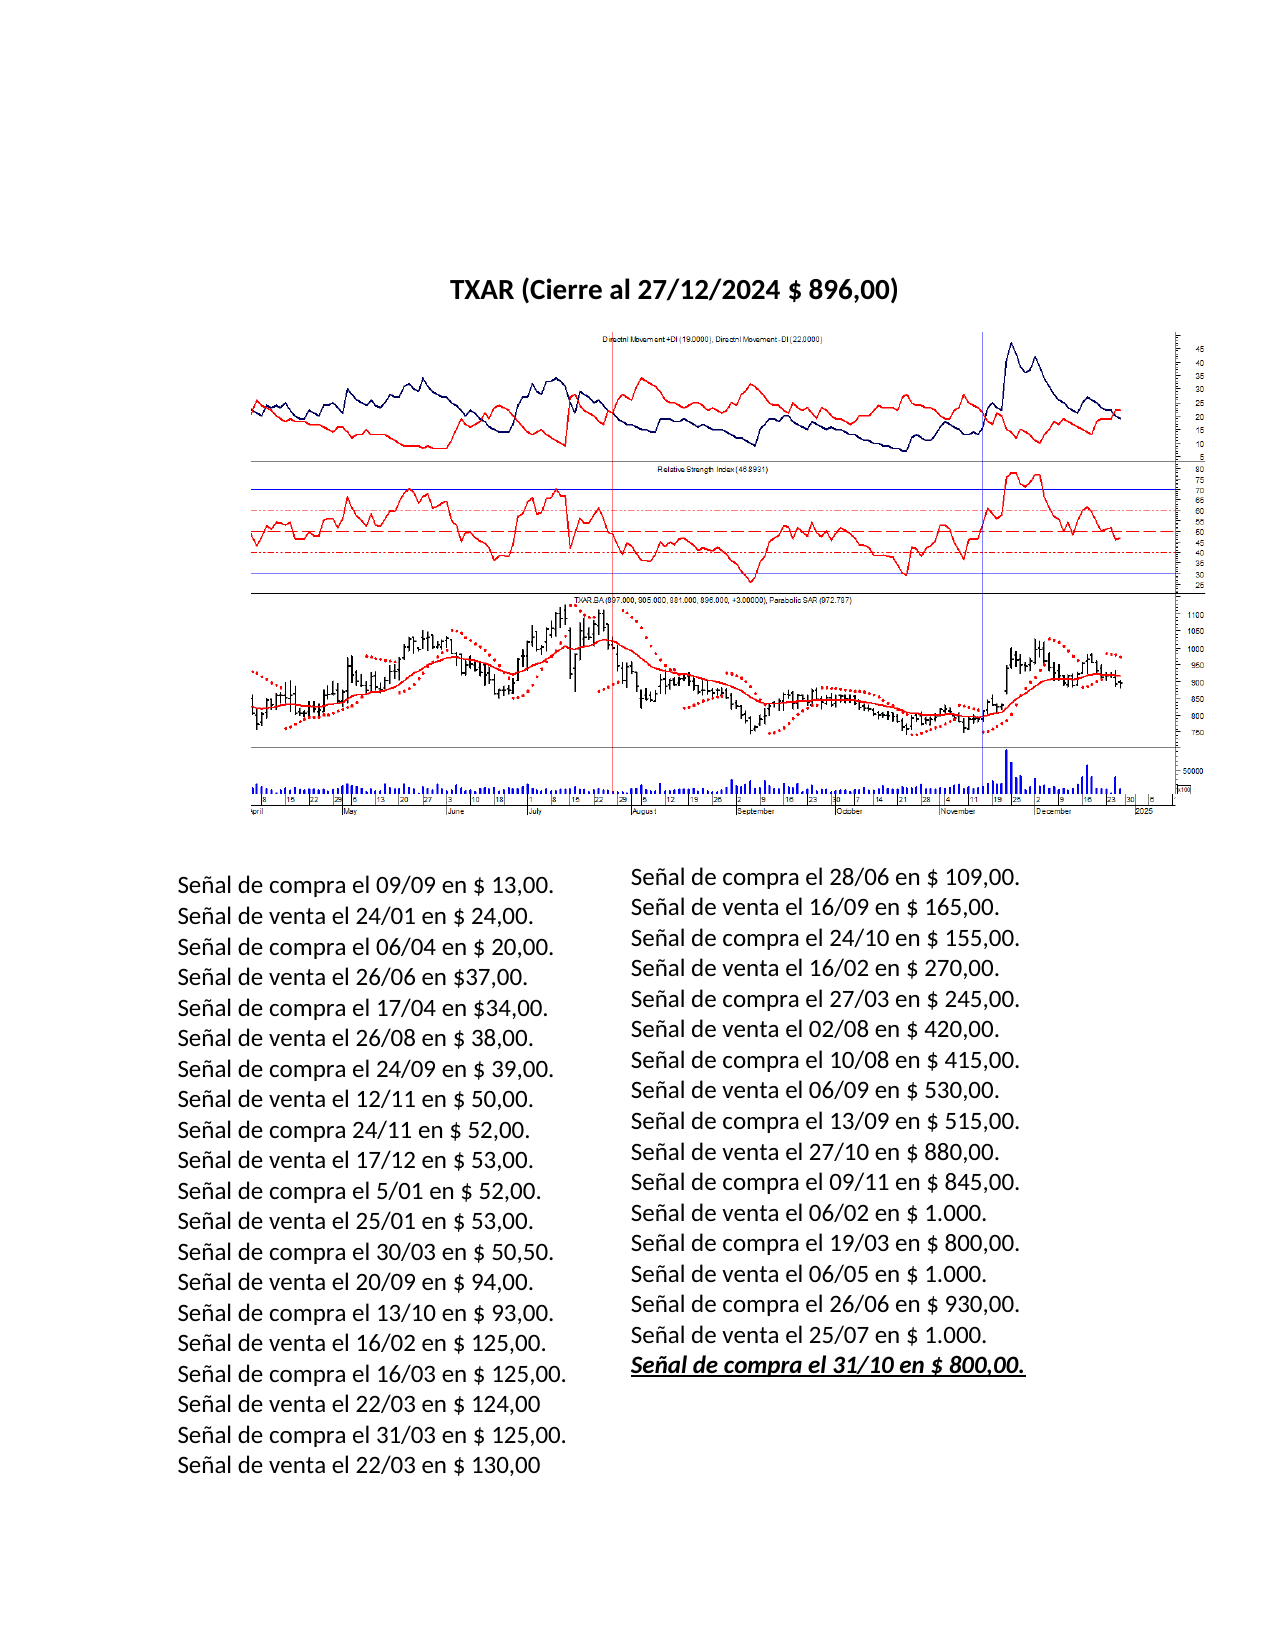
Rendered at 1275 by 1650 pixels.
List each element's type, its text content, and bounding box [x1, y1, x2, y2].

text Señal de compra el 09/09 en $ 13,00. [177, 870, 615, 900]
text Señal de compra 24/11 en $ 52,00. [177, 1114, 615, 1144]
text Señal de compra el 24/09 en $ 39,00. [177, 1053, 615, 1083]
text Señal de venta el 16/02 en $ 125,00. [177, 1327, 615, 1358]
text Señal de compra el 13/10 en $ 93,00. [177, 1297, 615, 1327]
text Señal de venta el 26/06 en $37,00. [177, 961, 615, 992]
text Señal de compra el 30/03 en $ 50,50. [177, 1236, 615, 1266]
text Señal de venta el 22/03 en $ 124,00 [177, 1388, 615, 1419]
text Señal de compra el 5/01 en $ 52,00. [177, 1175, 615, 1205]
text Señal de compra el 06/04 en $ 20,00. [177, 931, 615, 961]
text TXAR (Cierre al 27/12/2024 $ 896,00) [177, 271, 1098, 307]
text Señal de compra el 16/03 en $ 125,00. [177, 1358, 615, 1388]
text Señal de venta el 22/03 en $ 130,00 [177, 1449, 615, 1480]
text Señal de compra el 31/03 en $ 125,00. [177, 1419, 615, 1449]
text Señal de venta el 17/12 en $ 53,00. [177, 1144, 615, 1175]
text Señal de venta el 25/01 en $ 53,00. [177, 1205, 615, 1236]
text Señal de venta el 12/11 en $ 50,00. [177, 1083, 615, 1114]
text Señal de venta el 20/09 en $ 94,00. [177, 1266, 615, 1297]
picture [251, 332, 1206, 815]
text Señal de venta el 24/01 en $ 24,00. [177, 900, 615, 931]
text Señal de compra el 17/04 en $34,00. [177, 992, 615, 1022]
text Señal de venta el 26/08 en $ 38,00. [177, 1022, 615, 1053]
